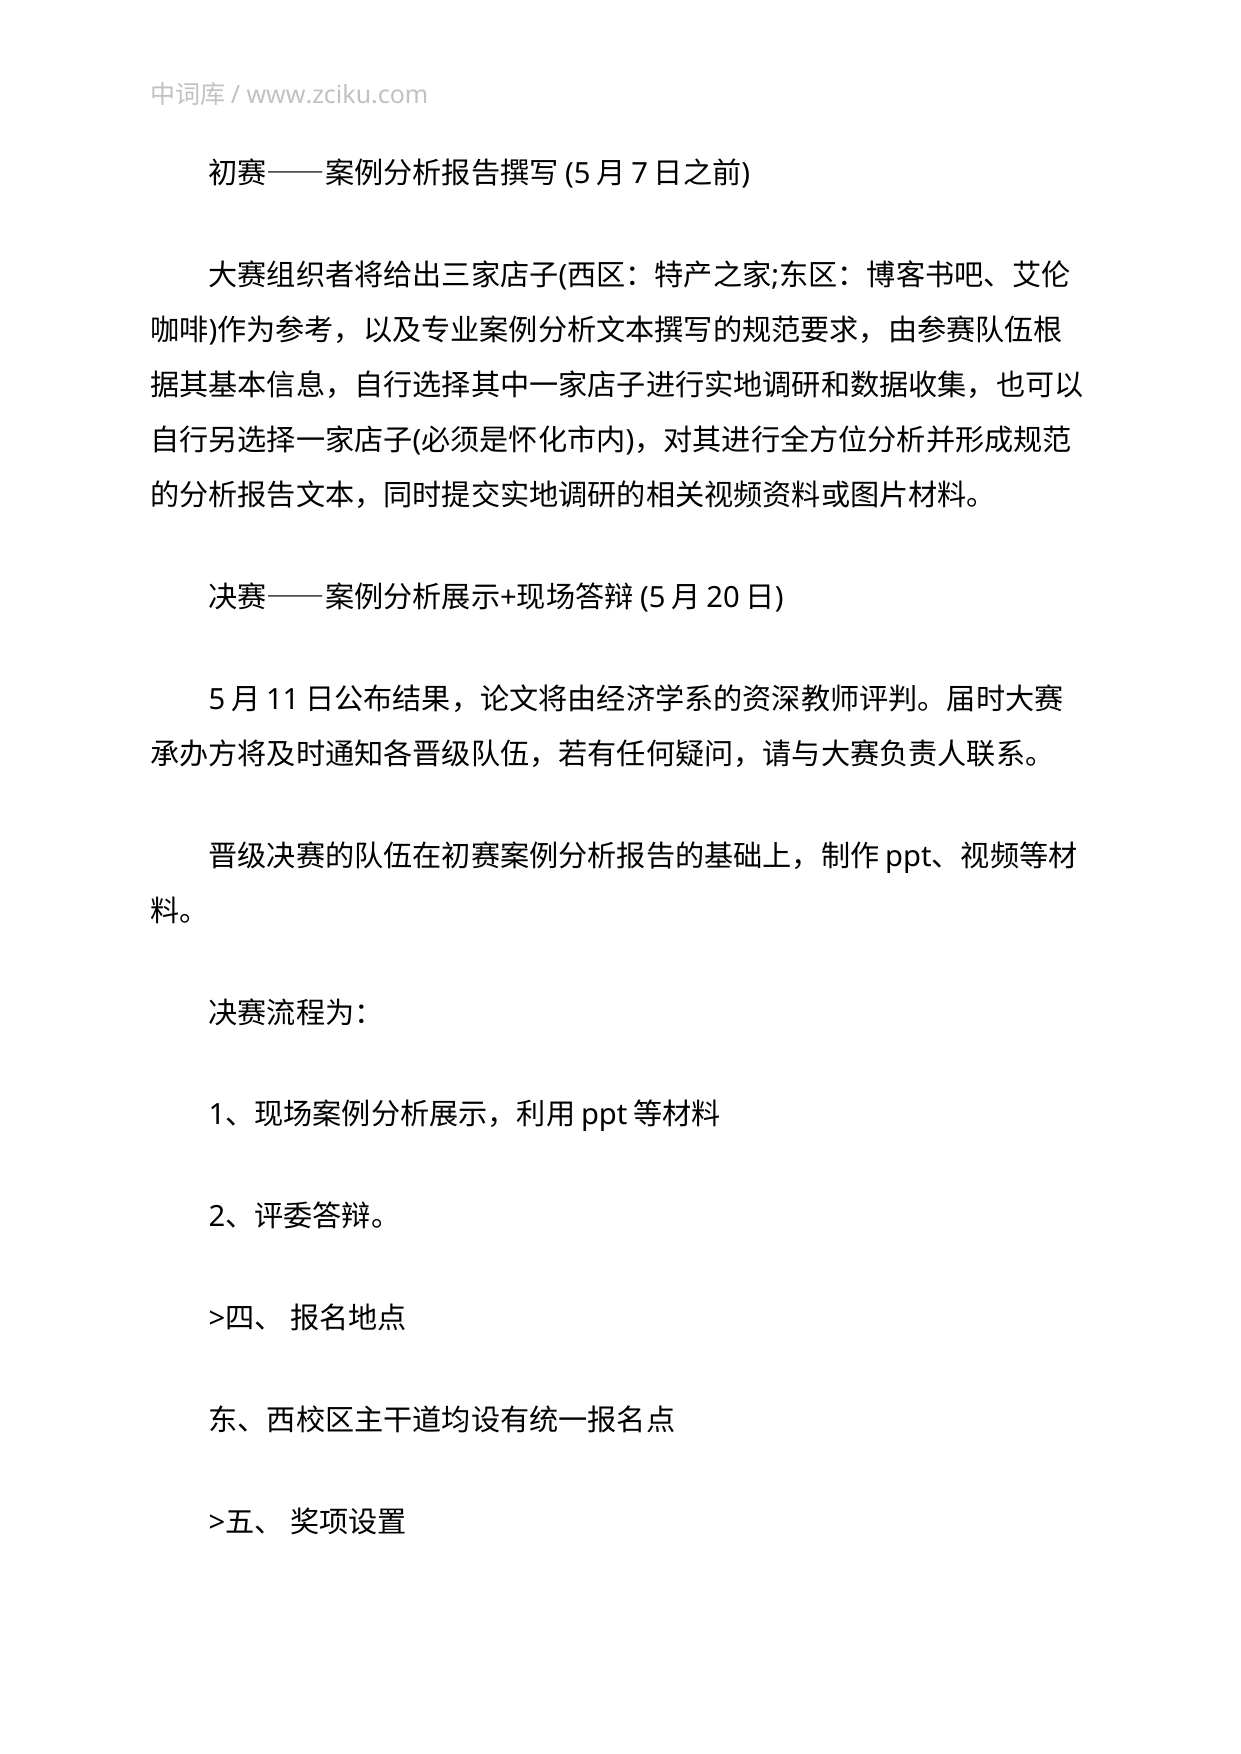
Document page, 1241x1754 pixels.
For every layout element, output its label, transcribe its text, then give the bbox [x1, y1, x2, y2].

text 初赛——案例分析报告撰写 (5月7日之前) [150, 150, 1090, 192]
text >四、 报名地点 [150, 1295, 1090, 1337]
text 5月11日公布结果，论文将由经济学系的资深教师评判。届时大赛承办方将及时通知各晋级队伍，若有任何疑问，请与大赛负责人联系。 [150, 676, 1090, 773]
text 晋级决赛的队伍在初赛案例分析报告的基础上，制作ppt、视频等材料。 [150, 832, 1090, 930]
text 东、西校区主干道均设有统一报名点 [150, 1397, 1090, 1439]
text 1、现场案例分析展示，利用ppt等材料 [150, 1091, 1090, 1133]
text 决赛——案例分析展示+现场答辩 (5月20日) [150, 574, 1090, 616]
text 2、评委答辩。 [150, 1193, 1090, 1235]
text >五、 奖项设置 [150, 1499, 1090, 1541]
text 大赛组织者将给出三家店子(西区：特产之家;东区：博客书吧、艾伦咖啡)作为参考，以及专业案例分析文本撰写的规范要求，由参赛队伍根据其基本信息，自行选择其中一家店子进行实地调研和数据收集，也可以自行另选择一家店子(必须是怀化市内)，对其进行全方位分析并形成规范的分析报告文本，同时提交实地调研的相关视频资料或图片材料。 [150, 252, 1090, 514]
text 决赛流程为： [150, 989, 1090, 1031]
